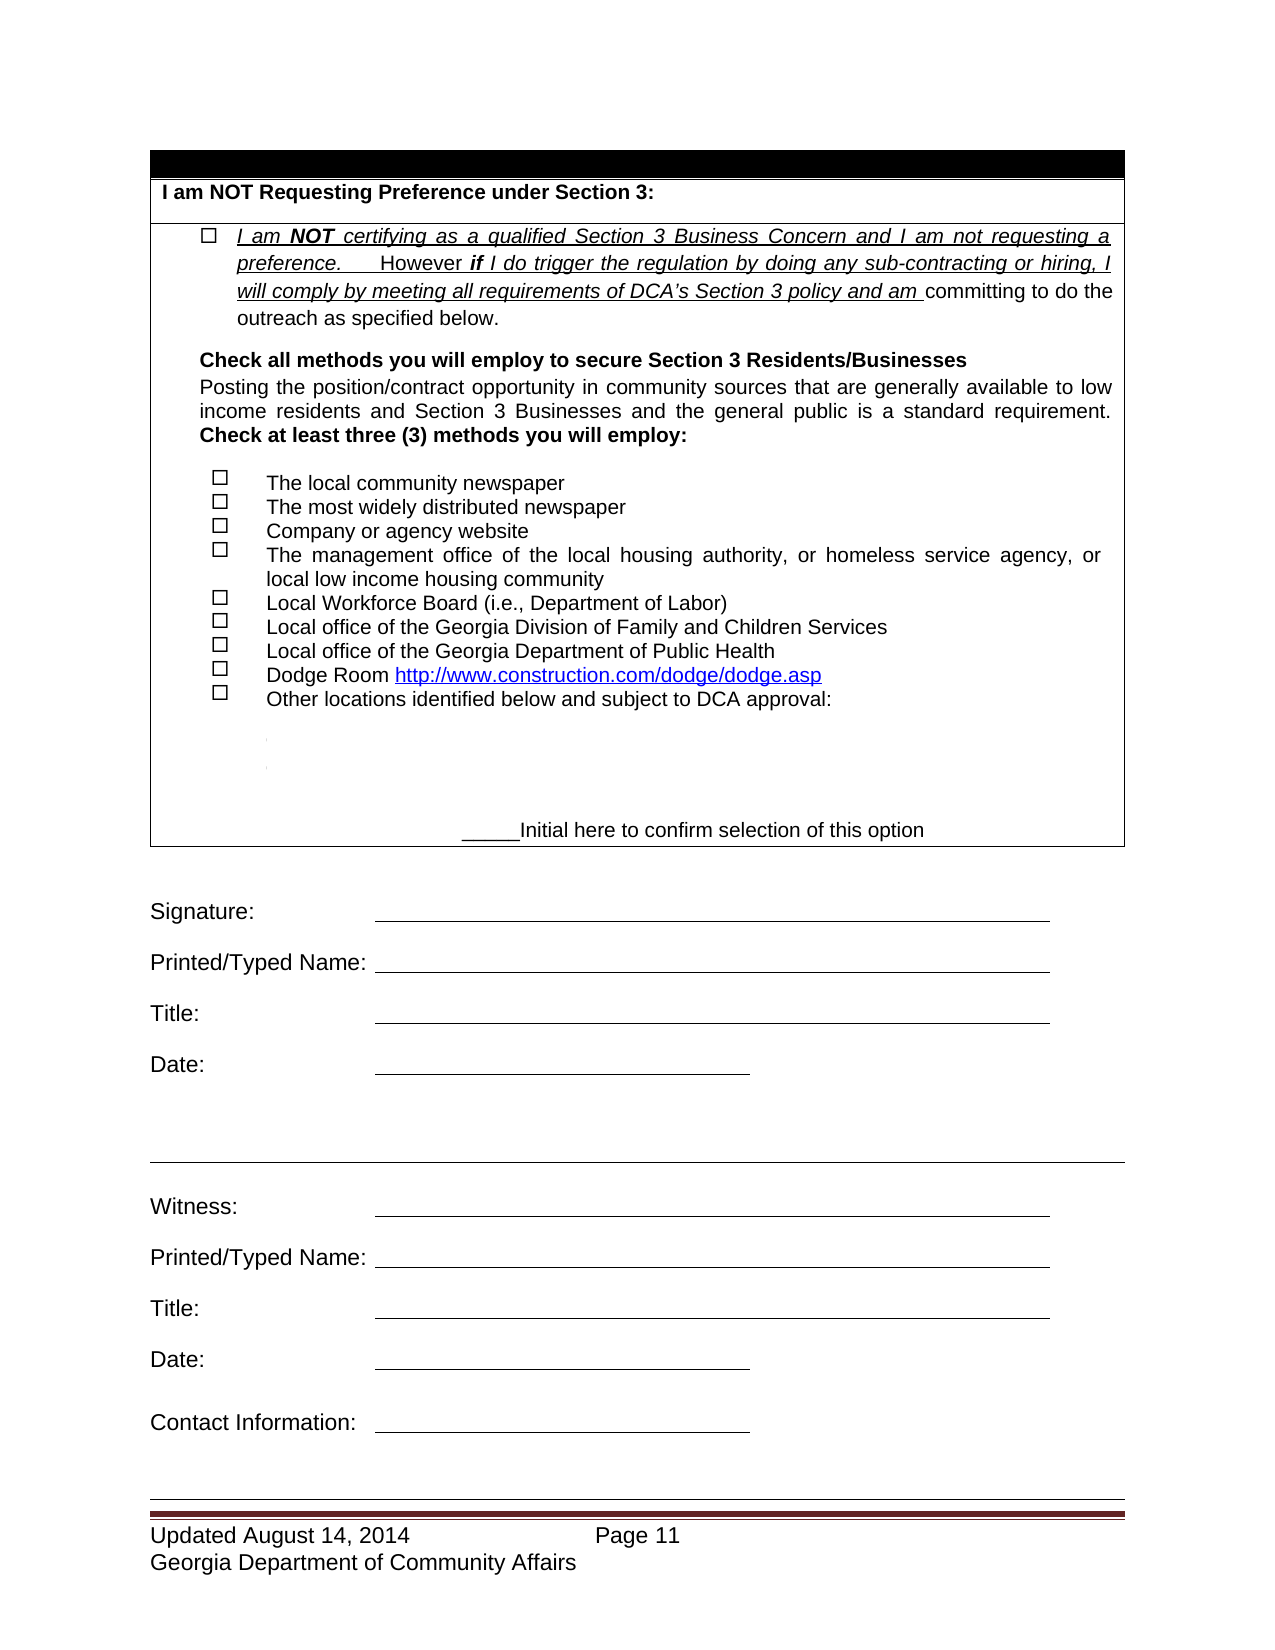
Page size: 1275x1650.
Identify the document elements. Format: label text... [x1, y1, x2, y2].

text Printed/Typed Name: [150, 949, 1125, 976]
table_cell I am NOT certifying as a qualified Section 3 Business Concern and I am not requesting a preference. However if I do trigger the regulation by doing any sub-contracting or hiring, I will comply by meeting all requirements of DCA’s Section 3 policy and am committing to do the outreach as specified below. Check all methods you will employ to secure Section 3 Residents/Businesses Posting the position/contract opportunity in community sources that are generally available to low income residents and Section 3 Businesses and the general public is a standard requirement. Check at least three (3) methods you will employ: _____Initial here to confirm selection of this option [151, 224, 1124, 846]
text Title: [150, 1000, 1125, 1027]
text Contact Information: [150, 1409, 1125, 1435]
text Date: [150, 1051, 1125, 1078]
text Title: [150, 1295, 1125, 1322]
text Witness: [150, 1163, 1125, 1219]
table_cell [151, 151, 1124, 178]
table_cell I am NOT Requesting Preference under Section 3: [151, 180, 1124, 222]
text Date: [150, 1346, 1125, 1405]
text Signature: [150, 898, 1125, 924]
text Printed/Typed Name: [150, 1244, 1125, 1271]
